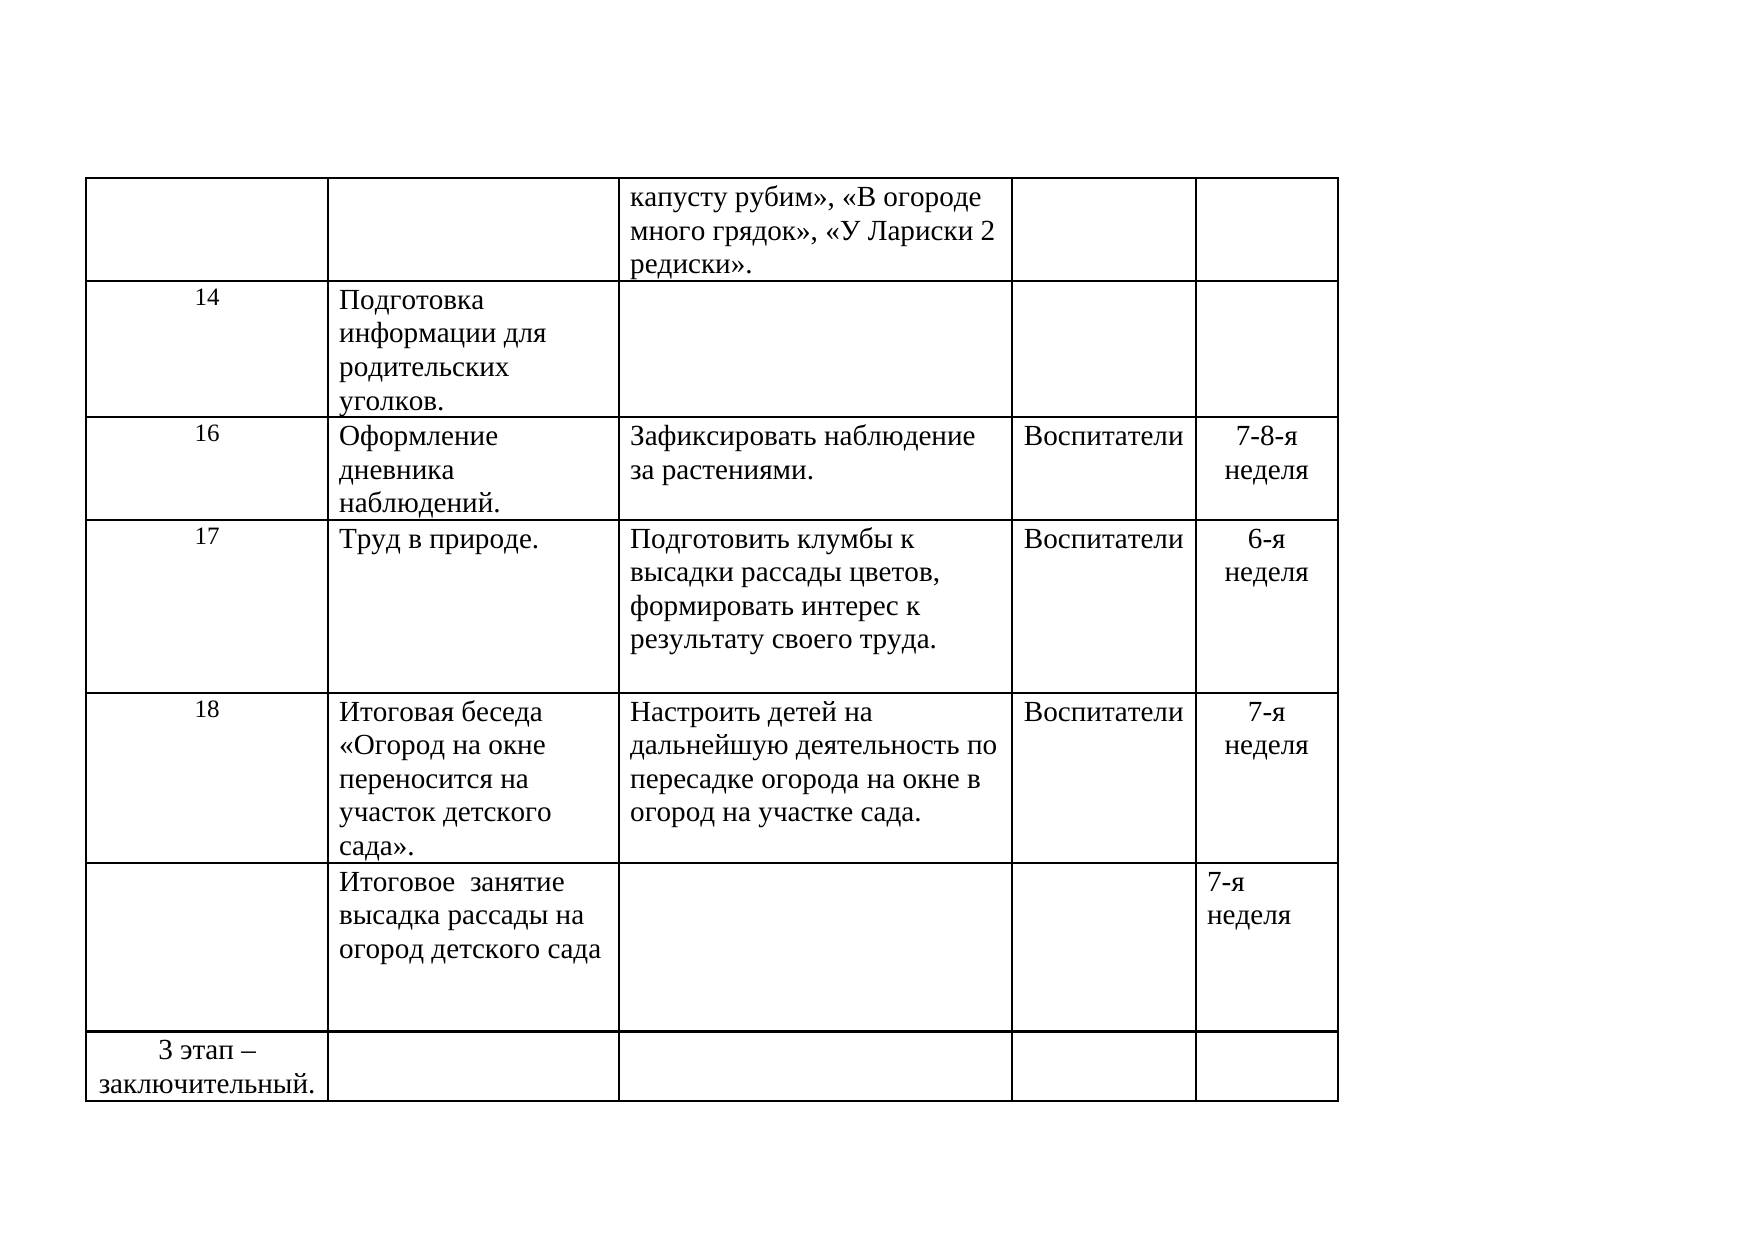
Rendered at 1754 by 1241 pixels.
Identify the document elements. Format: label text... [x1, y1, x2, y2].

table_cell 18 [87, 694, 327, 862]
table_cell [620, 864, 1011, 1030]
table_cell [1197, 282, 1337, 416]
table_cell [87, 864, 327, 1030]
table_cell Воспитатели [1013, 418, 1195, 519]
table_cell 3 этап – заключительный. [87, 1033, 327, 1099]
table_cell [329, 179, 618, 280]
table_cell Итоговая беседа «Огород на окне переносится на участок детского сада». [329, 694, 618, 862]
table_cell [620, 179, 1011, 280]
table_cell 6-я неделя [1197, 521, 1337, 692]
table_cell 11 [87, 179, 327, 280]
table_cell [1013, 179, 1195, 280]
table_cell [620, 1033, 1011, 1099]
table_cell Итоговое занятие высадка рассады на огород детского сада [329, 864, 618, 1030]
table_cell Воспитатели [1013, 694, 1195, 862]
table_cell 16 [87, 418, 327, 519]
table_cell Настроить детей на дальнейшую деятельность по пересадке огорода на окне в огород на участке сада. [620, 694, 1011, 862]
table_cell Труд в природе. [329, 521, 618, 692]
table_cell [329, 1033, 618, 1099]
table_cell [1013, 1033, 1195, 1099]
table_cell 7-я неделя [1197, 864, 1337, 1030]
table_cell Воспитатели [1013, 521, 1195, 692]
table_cell Зафиксировать наблюдение за растениями. [620, 418, 1011, 519]
table_cell [1013, 282, 1195, 416]
table_cell 7-я неделя [1197, 694, 1337, 862]
table_cell Подготовить клумбы к высадки рассады цветов, формировать интерес к результату своего труда. [620, 521, 1011, 692]
table_cell [620, 282, 1011, 416]
table_cell 14 [87, 282, 327, 416]
table_cell 7-8-я неделя [1197, 418, 1337, 519]
table_cell Оформление дневника наблюдений. [329, 418, 618, 519]
table_cell [1197, 179, 1337, 280]
table_cell [1013, 864, 1195, 1030]
table_cell 17 [87, 521, 327, 692]
table_cell [1197, 1033, 1337, 1099]
table_cell Подготовка информации для родительских уголков. [329, 282, 618, 416]
